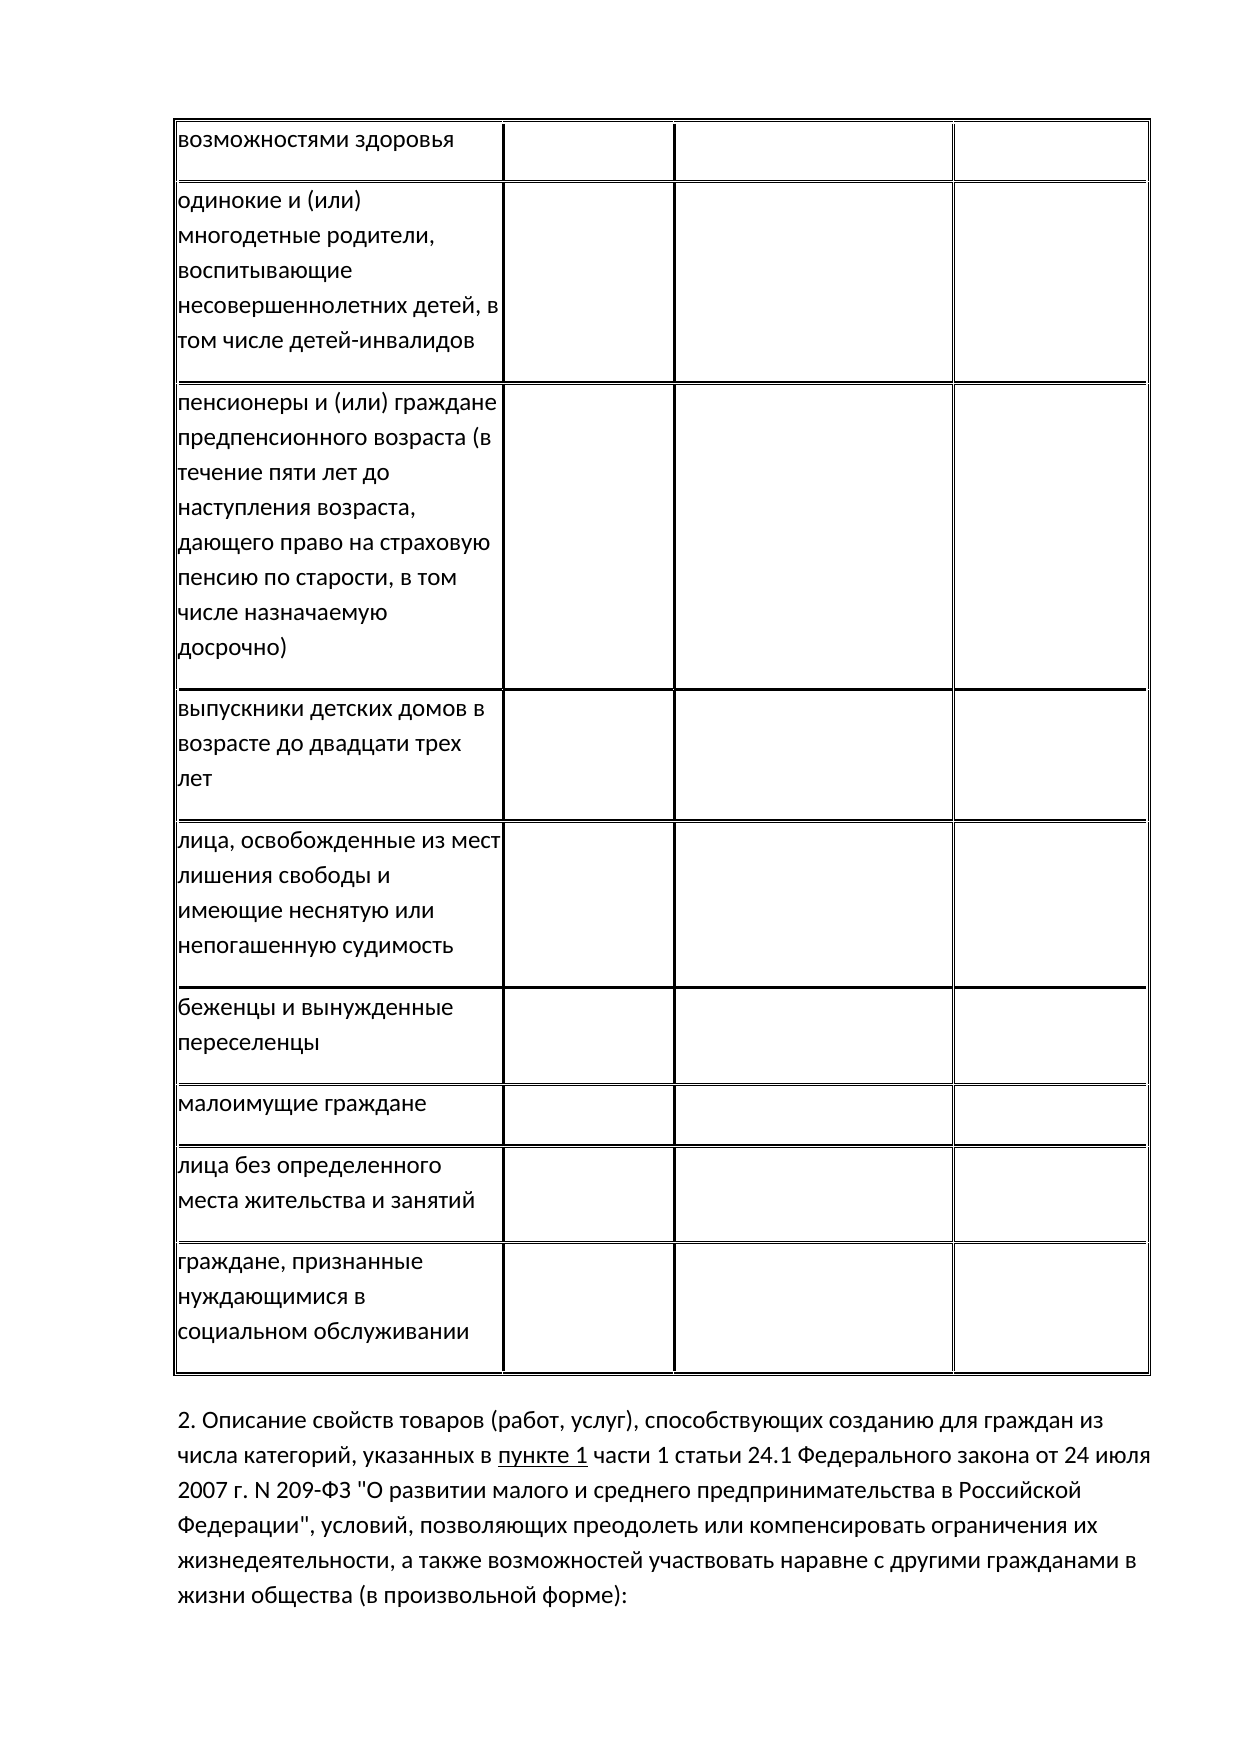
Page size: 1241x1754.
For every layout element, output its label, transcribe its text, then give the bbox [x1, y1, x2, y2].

table_cell [505, 183, 673, 381]
table_cell [954, 180, 1149, 381]
table_cell [674, 122, 954, 180]
table_cell [955, 1083, 1148, 1144]
table_cell [676, 823, 952, 986]
table_cell [505, 1086, 673, 1144]
table_cell пенсионеры и (или) граждане предпенсионного возраста (в течение пяти лет до наступления возраста, дающего право на страховую пенсию по старости, в том числе назначаемую досрочно) [177, 381, 502, 688]
table_cell [676, 691, 952, 819]
table_cell [674, 1244, 954, 1372]
table_cell одинокие и (или) многодетные родители, воспитывающие несовершеннолетних детей, в том числе детей-инвалидов [175, 180, 503, 381]
table_cell малоимущие граждане [177, 1083, 502, 1144]
table_cell [505, 691, 673, 819]
table_cell лица, освобожденные из мест лишения свободы и имеющие неснятую или непогашенную судимость [177, 819, 502, 986]
table_cell [505, 1148, 673, 1241]
text 2. Описание свойств товаров (работ, услуг), способствующих созданию для граждан из числа категорий, указанных в пункте 1 части 1 статьи 24.1 Федерального закона от 24 июля 2007 г. N 209-ФЗ "О развитии малого и среднего предпринимательства в Российской Федерации", условий, позволяющих преодолеть или компенсировать ограничения их жизнедеятельности, а также возможностей участвовать наравне с другими гражданами в жизни общества (в произвольной форме): [177, 1404, 1152, 1610]
table_cell [676, 183, 952, 381]
table_cell [955, 381, 1148, 688]
table_cell [505, 385, 673, 688]
table_cell [955, 819, 1148, 986]
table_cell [177, 120, 503, 180]
table_cell [503, 120, 674, 180]
table_cell [954, 1241, 1149, 1372]
table_cell [954, 122, 1148, 180]
table_cell граждане, признанные нуждающимися в социальном обслуживании [175, 1241, 503, 1372]
table_cell [955, 1144, 1148, 1241]
table_cell [955, 688, 1149, 819]
table_cell лица без определенного места жительства и занятий [177, 1144, 502, 1241]
table_cell [676, 385, 952, 688]
table_cell беженцы и вынужденные переселенцы [177, 986, 502, 1082]
table_cell [676, 1086, 952, 1144]
table_cell [676, 989, 952, 1082]
table_cell [505, 989, 673, 1082]
table_cell выпускники детских домов в возрасте до двадцати трех лет [175, 688, 502, 819]
table_cell [505, 823, 673, 986]
table_cell [503, 1244, 674, 1372]
table_cell [955, 986, 1148, 1082]
table_cell [676, 1148, 952, 1241]
